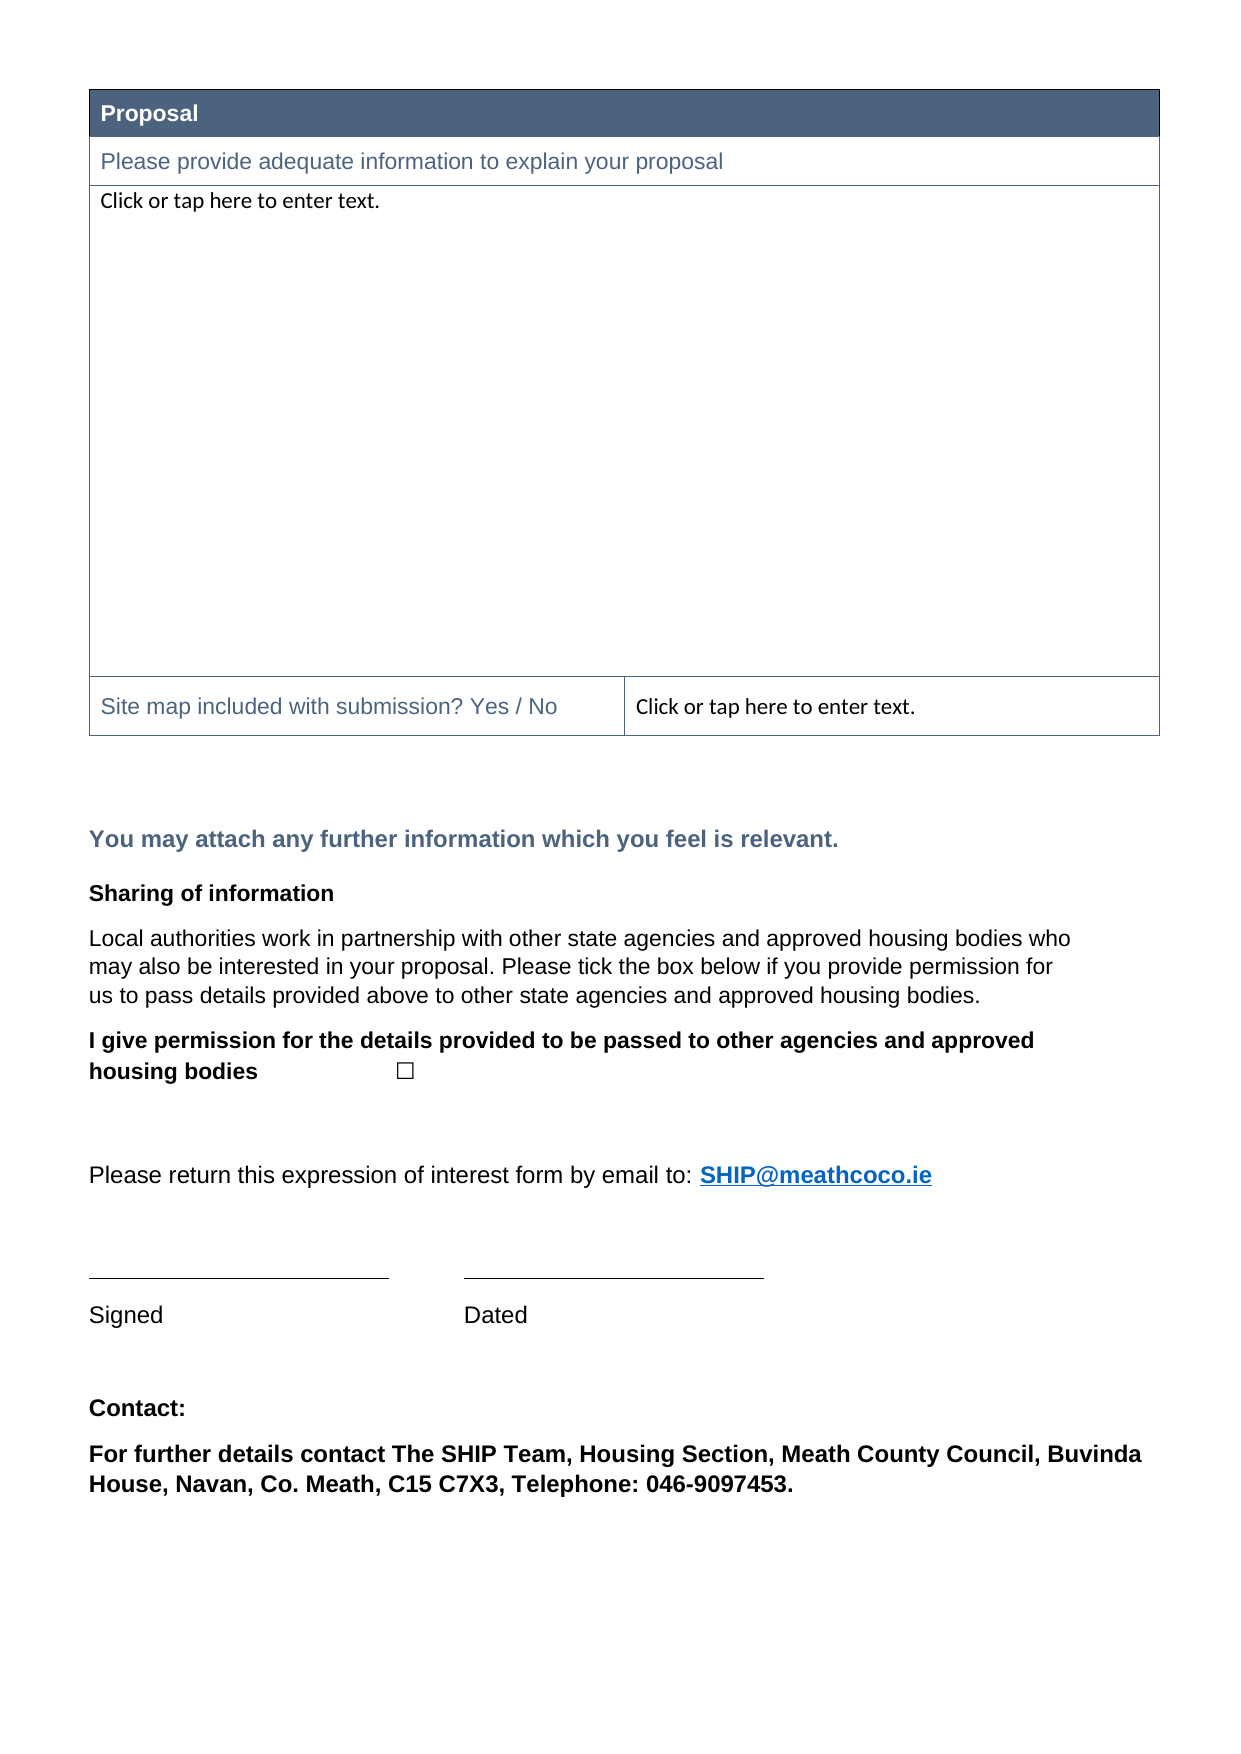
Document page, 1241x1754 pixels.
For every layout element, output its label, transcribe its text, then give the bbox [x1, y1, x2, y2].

table_header Proposal [90, 90, 1159, 136]
text I give permission for the details provided to be passed to other agencies and approved housing bodies [89, 1027, 1078, 1086]
text For further details contact The SHIP Team, Housing Section, Meath County Council, Buvinda House, Navan, Co. Meath, C15 C7X3, Telephone: 046-9097453. [89, 1440, 1152, 1497]
text Signed Dated [89, 1301, 1152, 1328]
text Please return this expression of interest form by email to: SHIP@meathcoco.ie [89, 1161, 1152, 1188]
text Contact: [89, 1393, 1152, 1421]
table_cell Site map included with submission? Yes / No [90, 677, 624, 735]
text You may attach any further information which you feel is relevant. [89, 824, 1152, 852]
text Local authorities work in partnership with other state agencies and approved housing bodies who may also be interested in your proposal. Please tick the box below if you provide permission for us to pass details provided above to other state agencies and approved housing bodies. [89, 925, 1078, 1008]
table_cell Please provide adequate information to explain your proposal [90, 137, 1159, 185]
text Sharing of information [89, 880, 1078, 906]
